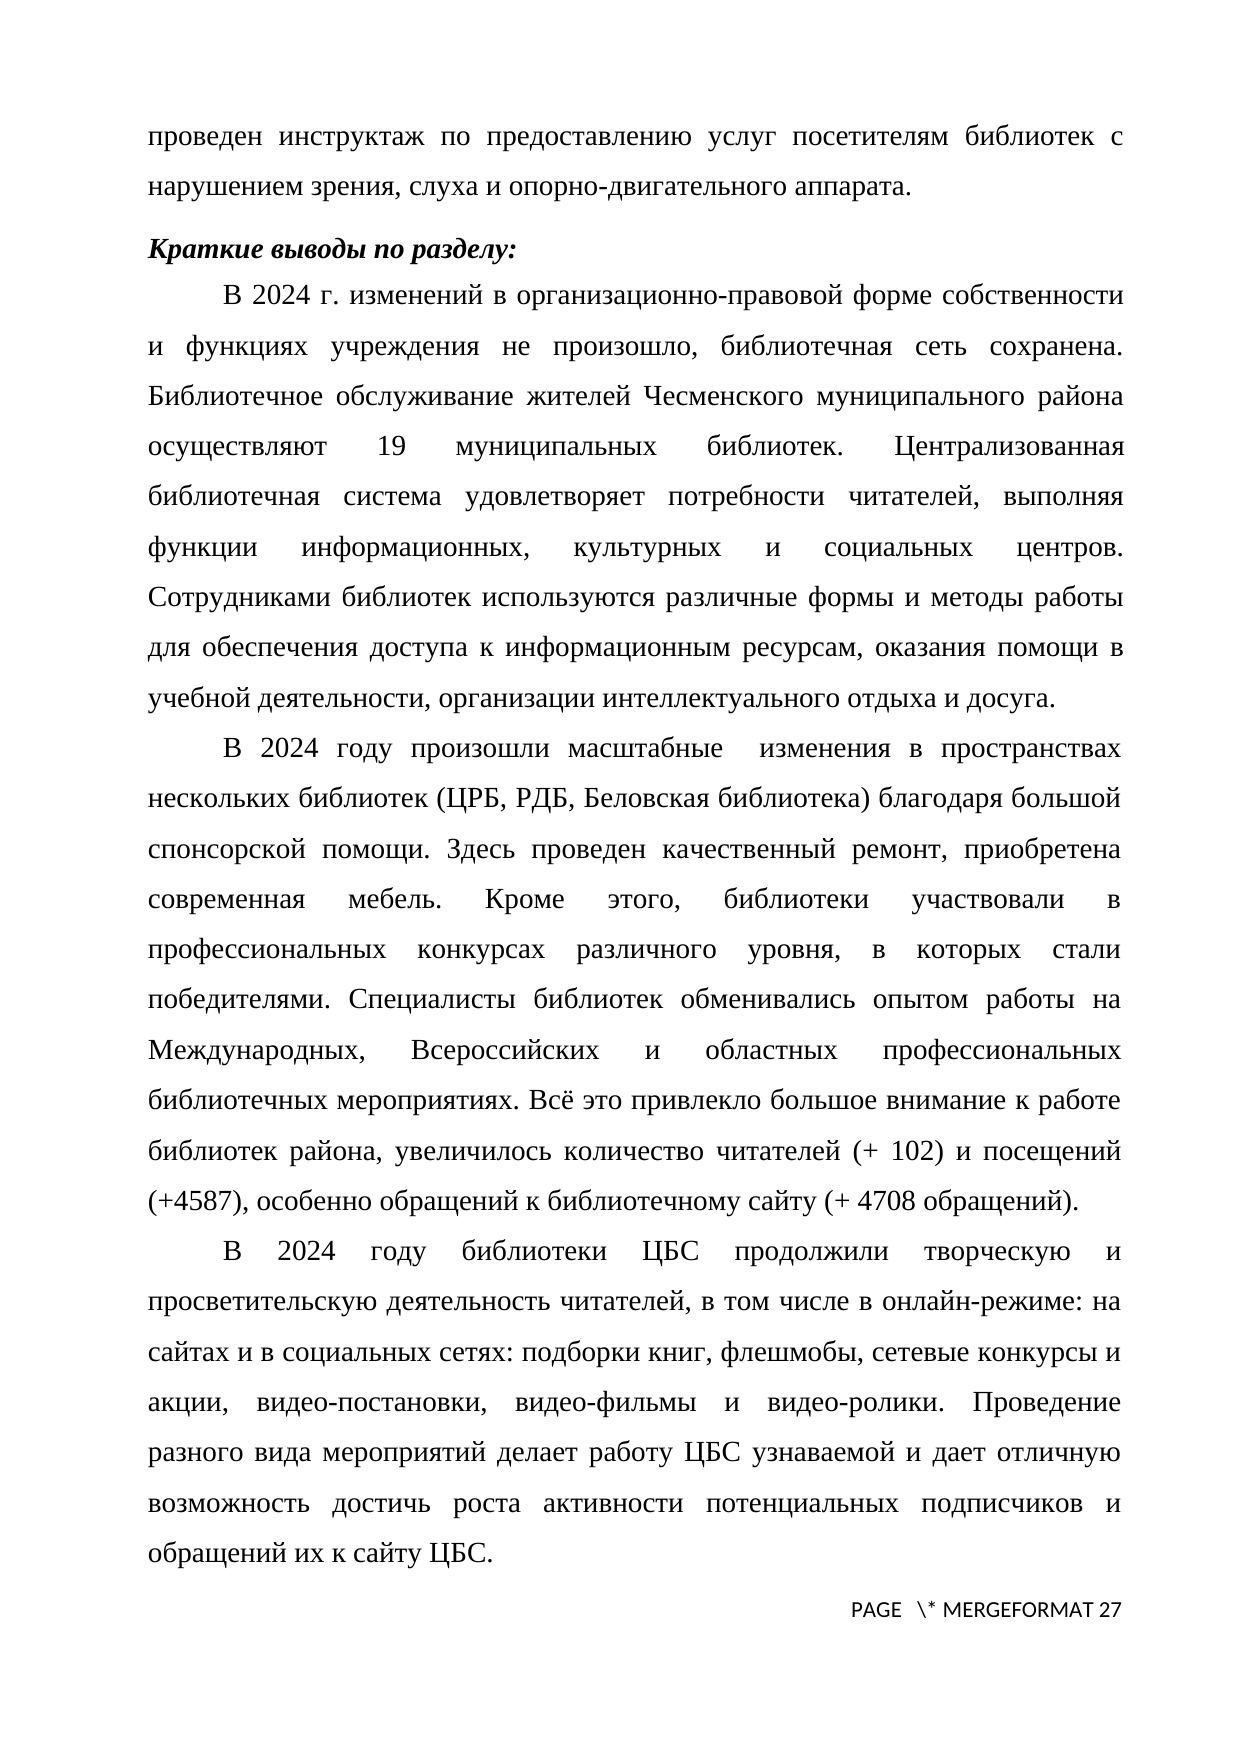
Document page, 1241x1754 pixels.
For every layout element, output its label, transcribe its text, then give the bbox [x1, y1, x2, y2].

text В 2024 году произошли масштабные изменения в пространствах нескольких библиотек (ЦРБ, РДБ, Беловская библиотека) благодаря большой спонсорской помощи. Здесь проведен качественный ремонт, приобретена современная мебель. Кроме этого, библиотеки участвовали в профессиональных конкурсах различного уровня, в которых стали победителями. Специалисты библиотек обменивались опытом работы на Международных, Всероссийских и областных профессиональных библиотечных мероприятиях. Всё это привлекло большое внимание к работе библиотек района, увеличилось количество читателей (+ 102) и посещений (+4587), особенно обращений к библиотечному сайту (+ 4708 обращений). [148, 730, 1122, 1216]
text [148, 118, 1124, 202]
text В 2024 г. изменений в организационно-правовой форме собственности и функциях учреждения не произошло, библиотечная сеть сохранена. Библиотечное обслуживание жителей Чесменского муниципального района осуществляют 19 муниципальных библиотек. Централизованная библиотечная система удовлетворяет потребности читателей, выполняя функции информационных, культурных и социальных центров. Сотрудниками библиотек используются различные формы и методы работы для обеспечения доступа к информационным ресурсам, оказания помощи в учебной деятельности, организации интеллектуального отдыха и досуга. [148, 277, 1124, 713]
text В 2024 году библиотеки ЦБС продолжили творческую и просветительскую деятельность читателей, в том числе в онлайн-режиме: на сайтах и в социальных сетях: подборки книг, флешмобы, сетевые конкурсы и акции, видео-постановки, видео-фильмы и видео-ролики. Проведение разного вида мероприятий делает работу ЦБС узнаваемой и дает отличную возможность достичь роста активности потенциальных подписчиков и обращений их к сайту ЦБС. [148, 1233, 1122, 1569]
text Краткие выводы по разделу: [148, 231, 1124, 265]
